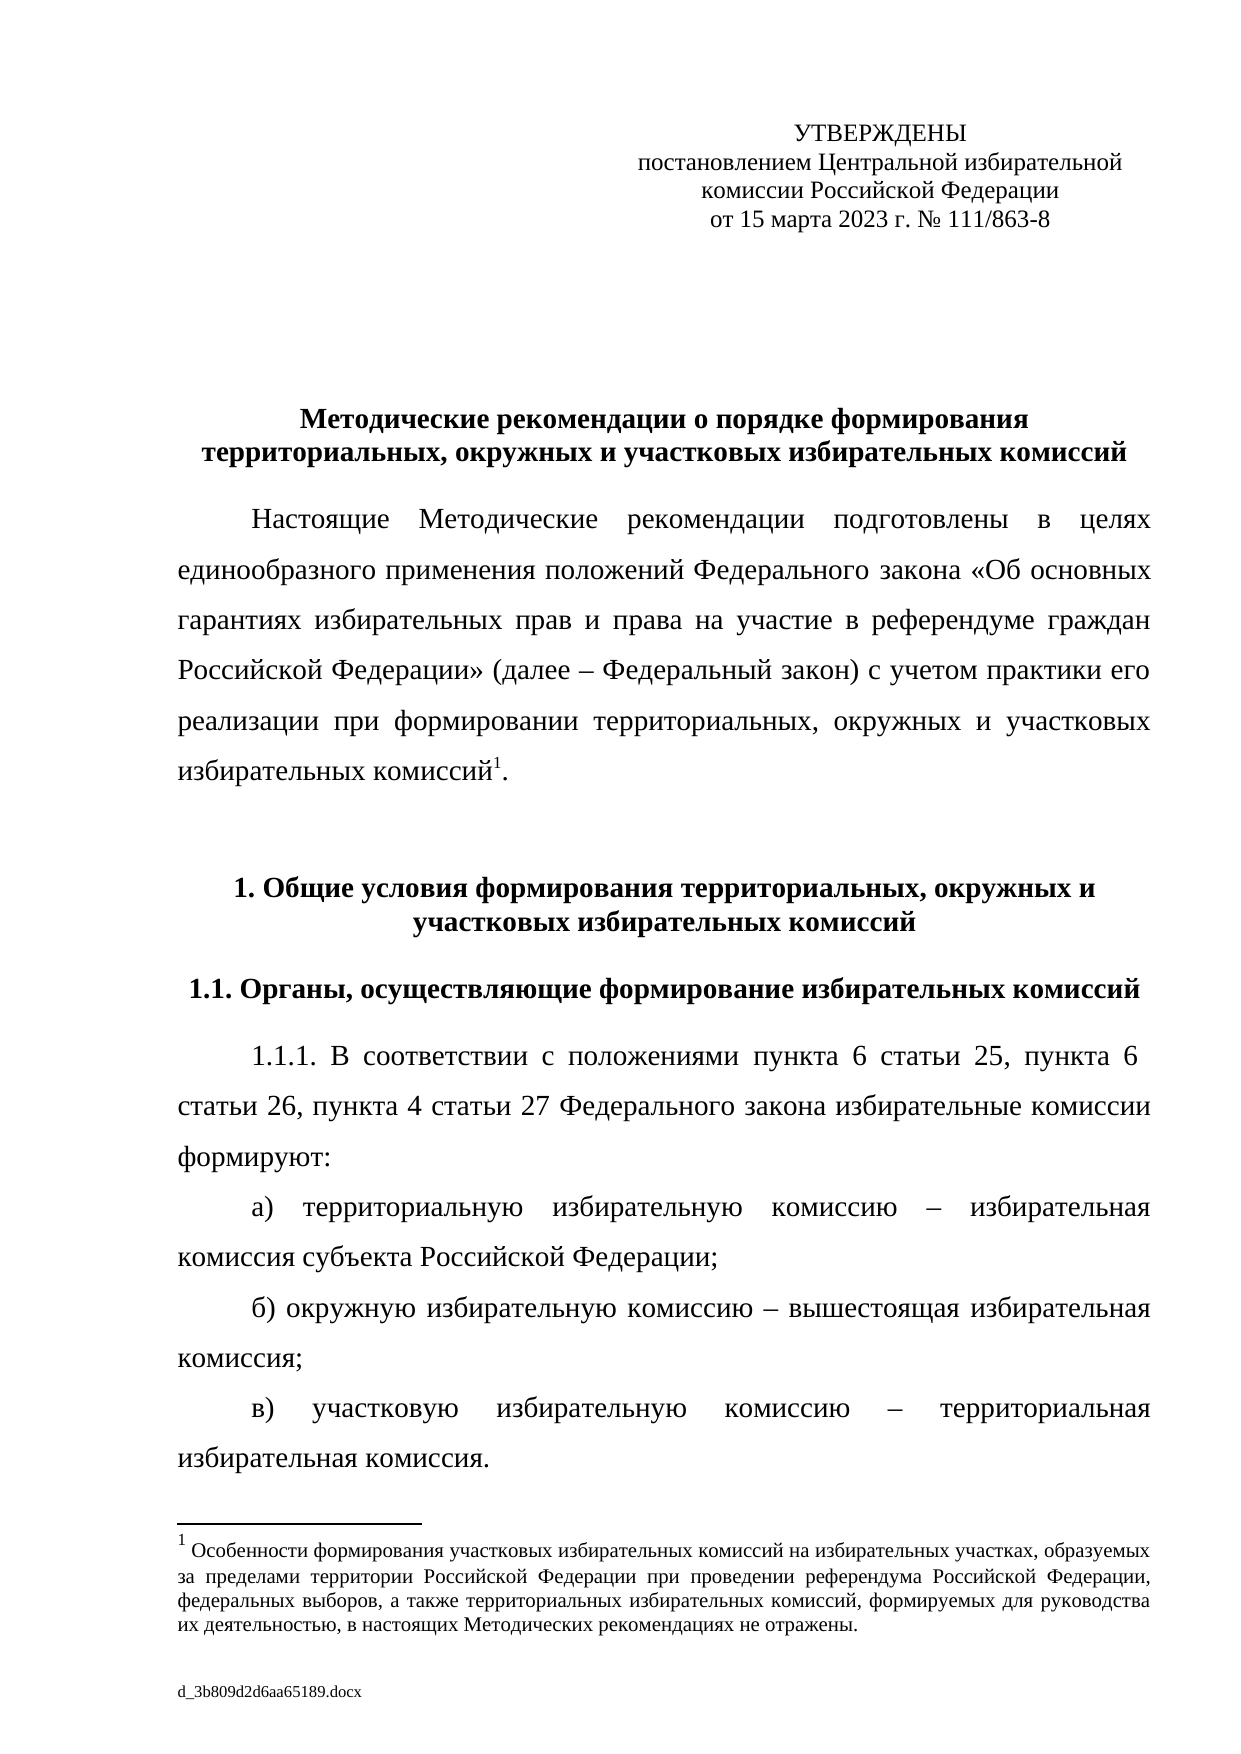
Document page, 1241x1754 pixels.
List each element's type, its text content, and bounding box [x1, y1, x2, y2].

text Настоящие Методические рекомендации подготовлены в целях единообразного применения положений Федерального закона «Об основных гарантиях избирательных прав и права на участие в референдуме граждан Российской Федерации» (далее – Федеральный закон) с учетом практики его реализации при формировании территориальных, окружных и участковых избирательных комиссий. [177, 501, 1152, 787]
text б) окружную избирательную комиссию – вышестоящая избирательная комиссия; [177, 1290, 1152, 1373]
text а) территориальную избирательную комиссию – избирательная комиссия субъекта Российской Федерации; [177, 1189, 1152, 1273]
text постановлением Центральной избирательной комиссии Российской Федерации [608, 147, 1152, 204]
text 1.1.1. В соответствии с положениями пункта 6 статьи 25, пункта 6 статьи 26, пункта 4 статьи 27 Федерального закона избирательные комиссии формируют: [177, 1038, 1152, 1172]
text 1.1. Органы, осуществляющие формирование избирательных комиссий [177, 971, 1152, 1004]
text УТВЕРЖДЕНЫ [608, 118, 1152, 147]
text от 15 марта 2023 г. № 111/863-8 [608, 204, 1152, 233]
title Методические рекомендации о порядке формирования территориальных, окружных и участковых избирательных комиссий [177, 401, 1152, 468]
text 1. Общие условия формирования территориальных, окружных и участковых избирательных комиссий [177, 870, 1152, 937]
text в) участковую избирательную комиссию – территориальная избирательная комиссия. [177, 1390, 1152, 1474]
